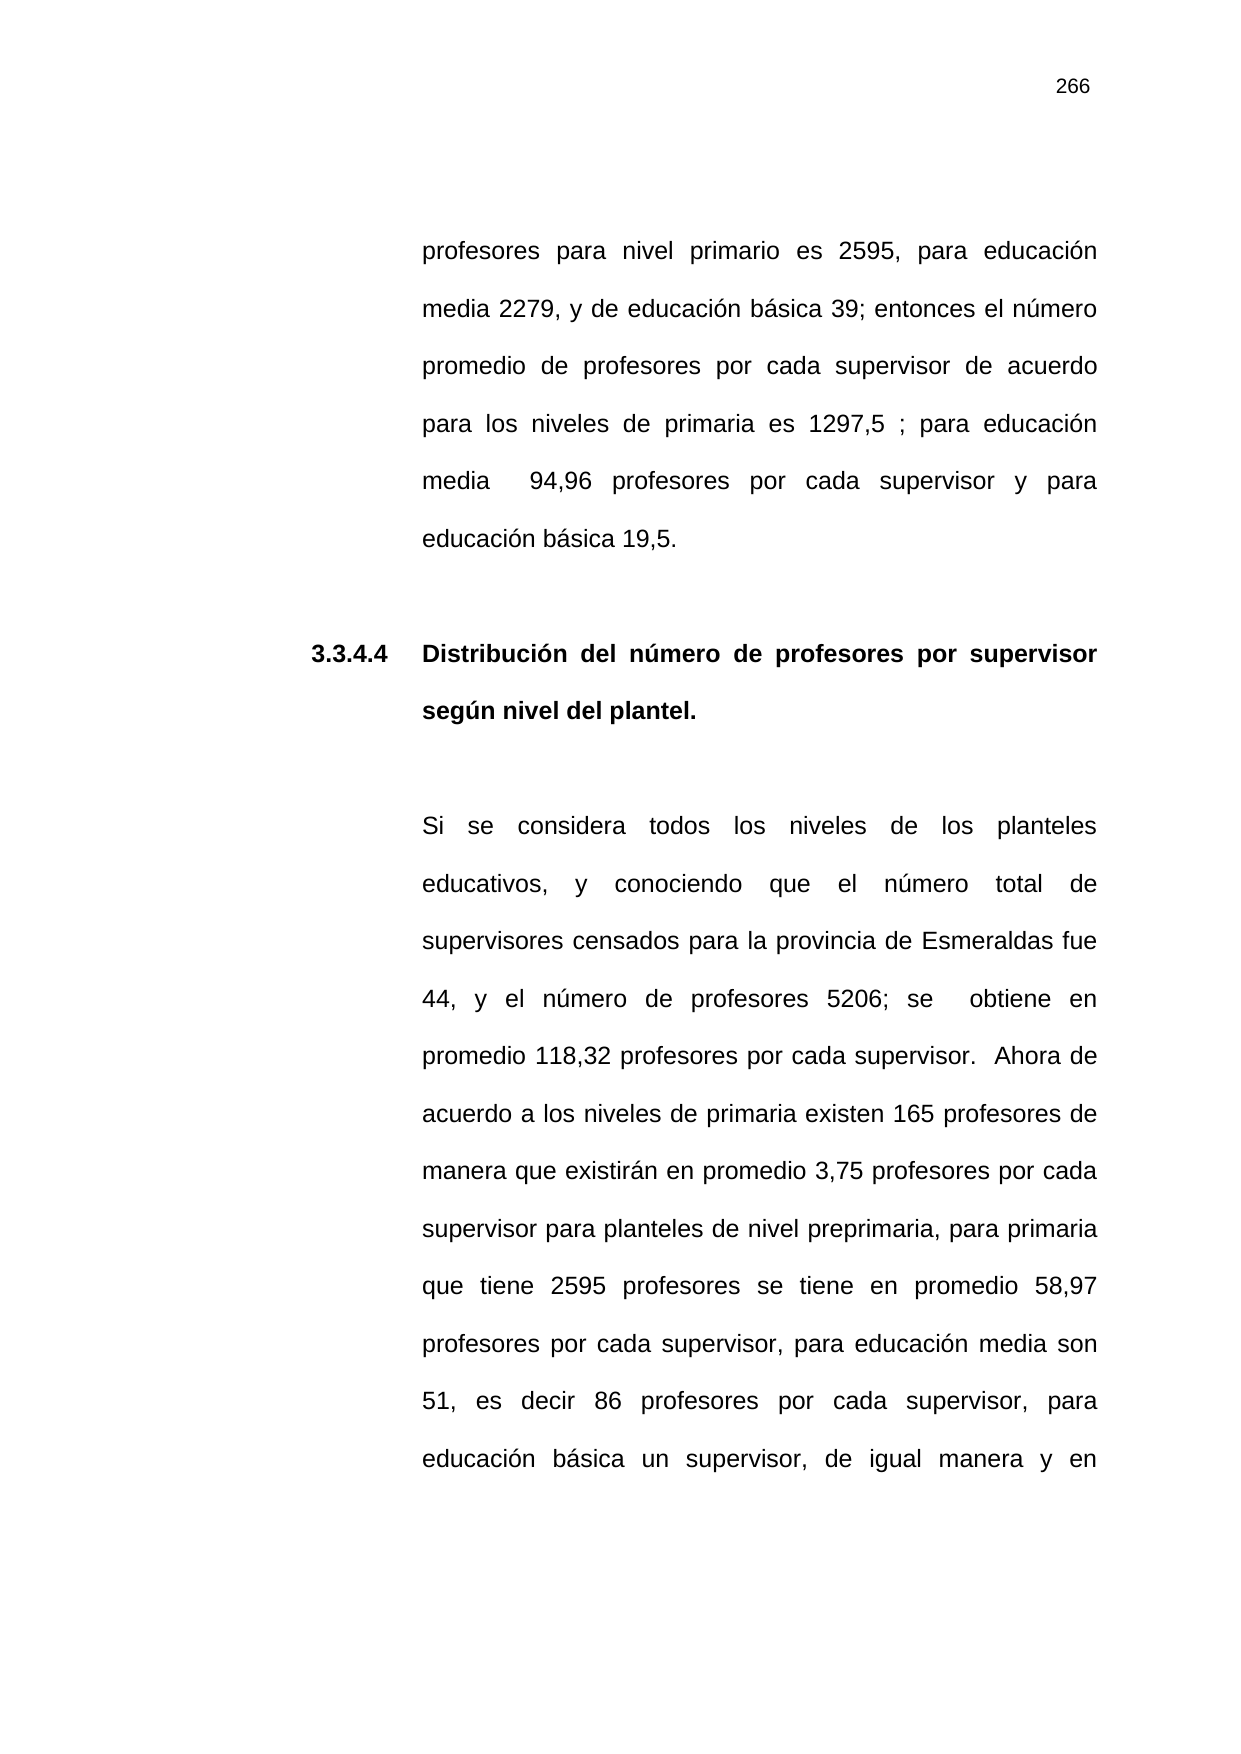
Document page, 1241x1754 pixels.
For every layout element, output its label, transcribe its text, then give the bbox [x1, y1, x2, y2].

list Distribución del número de profesores por supervisor según nivel del plantel. [311, 639, 1098, 725]
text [422, 236, 1098, 552]
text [422, 811, 1098, 1472]
